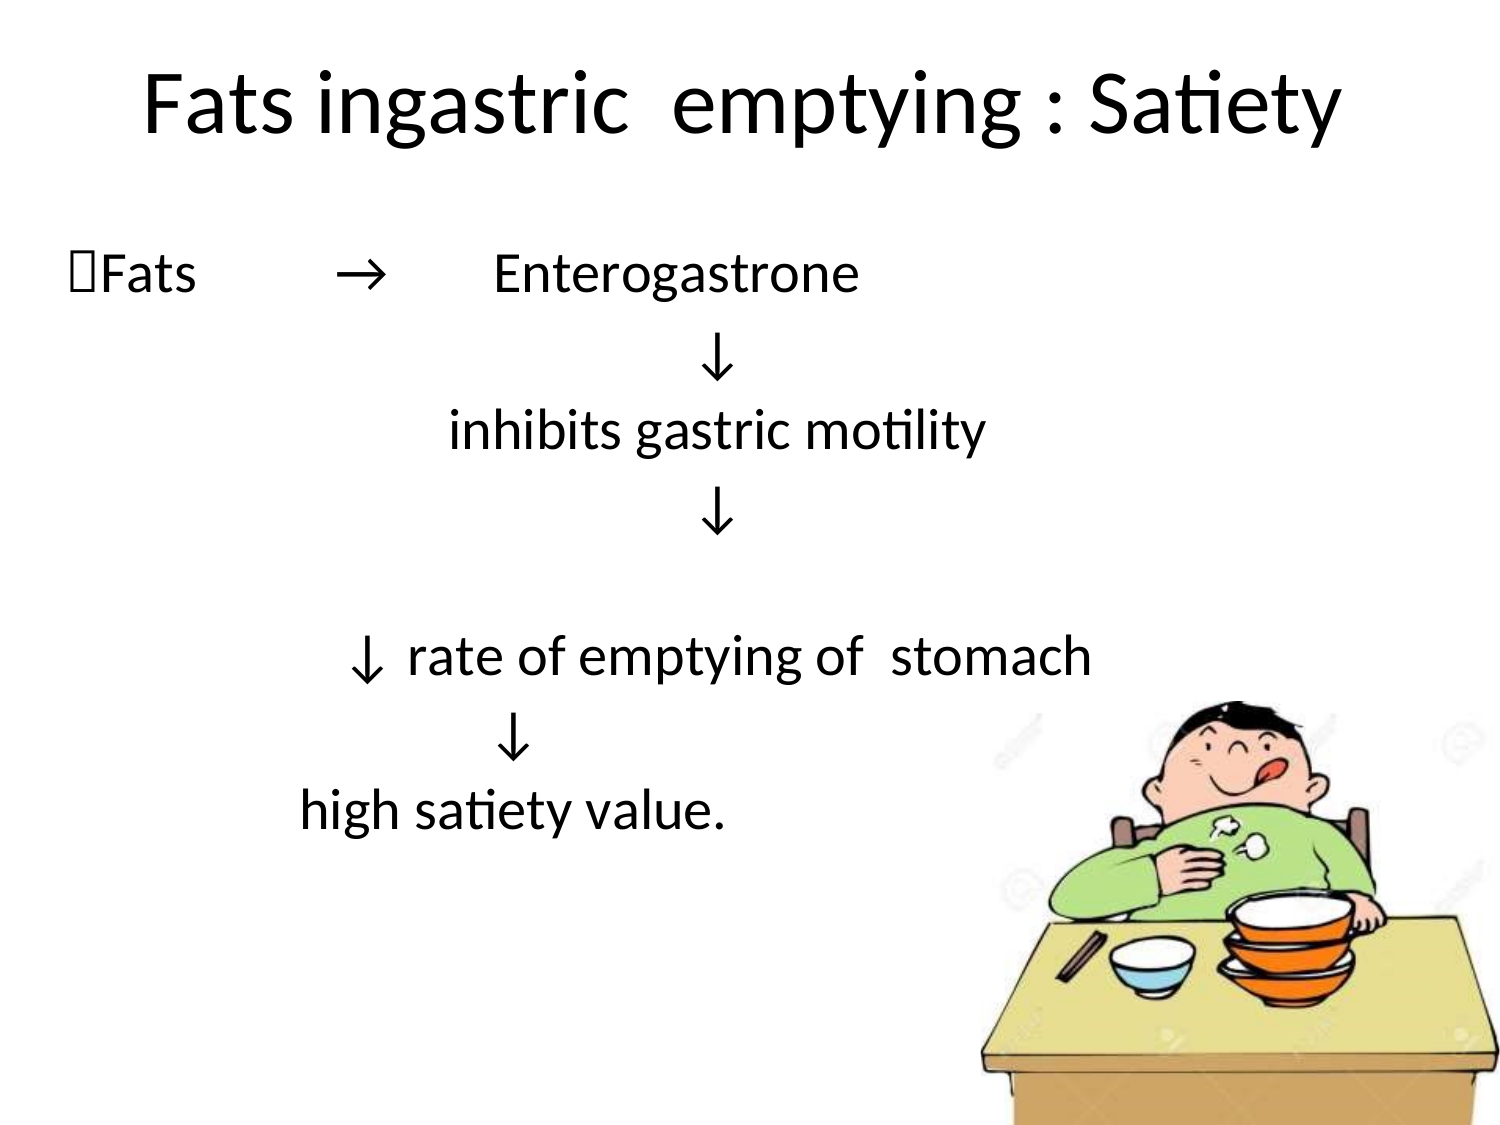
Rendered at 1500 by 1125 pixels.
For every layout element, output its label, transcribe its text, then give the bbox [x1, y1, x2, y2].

text ↓ rate of emptying of stomach [65, 618, 1370, 689]
text inhibits gastric motility [65, 393, 1370, 464]
text ↓ [65, 470, 1371, 541]
text Fats → Enterogastrone [65, 230, 1473, 310]
picture [980, 701, 1500, 1125]
text ↓ [65, 695, 1371, 767]
text ↓ [65, 316, 1371, 387]
subtitle Fats ingastric emptying : Satiety [142, 44, 1473, 156]
text high satiety value. [65, 773, 980, 844]
